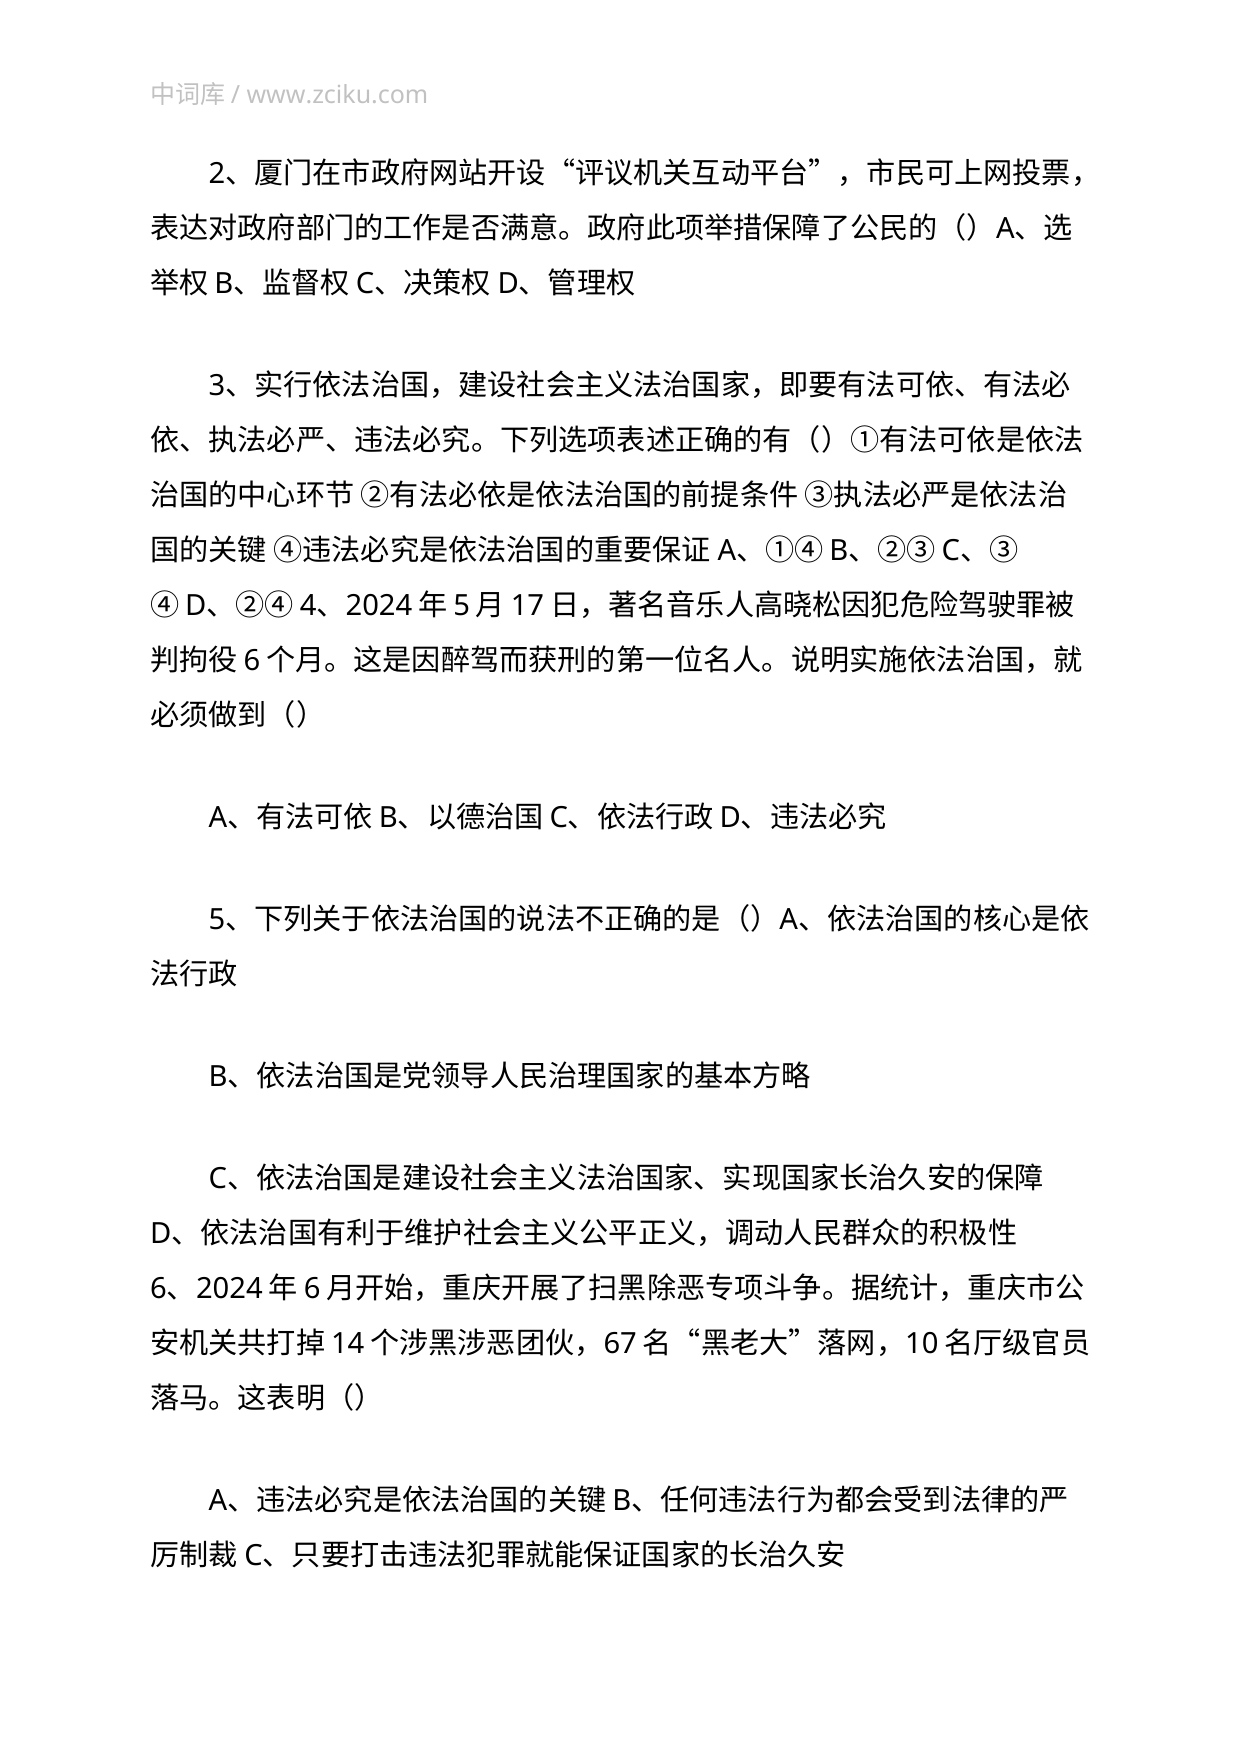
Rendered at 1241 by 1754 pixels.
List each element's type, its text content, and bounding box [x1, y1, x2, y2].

text A、有法可依B、以德治国C、依法行政D、违法必究 [150, 793, 1090, 836]
text 3、实行依法治国，建设社会主义法治国家，即要有法可依、有法必依、执法必严、违法必究。下列选项表述正确的有（）①有法可依是依法治国的中心环节 ②有法必依是依法治国的前提条件 ③执法必严是依法治国的关键 ④违法必究是依法治国的重要保证 A、①④B、②③C、③④D、②④4、2024年5月17日，著名音乐人高晓松因犯危险驾驶罪被判拘役6个月。这是因醉驾而获刑的第一位名人。说明实施依法治国，就必须做到（） [150, 362, 1090, 734]
text C、依法治国是建设社会主义法治国家、实现国家长治久安的保障 D、依法治国有利于维护社会主义公平正义，调动人民群众的积极性6、2024年6月开始，重庆开展了扫黑除恶专项斗争。据统计，重庆市公安机关共打掉14个涉黑涉恶团伙，67名“黑老大”落网，10名厅级官员落马。这表明（） [150, 1154, 1090, 1417]
text 2、厦门在市政府网站开设“评议机关互动平台”，市民可上网投票，表达对政府部门的工作是否满意。政府此项举措保障了公民的（）A、选举权B、监督权C、决策权 D、管理权 [150, 150, 1090, 302]
text B、依法治国是党领导人民治理国家的基本方略 [150, 1052, 1090, 1095]
text 5、下列关于依法治国的说法不正确的是（）A、依法治国的核心是依法行政 [150, 896, 1090, 993]
text A、违法必究是依法治国的关键B、任何违法行为都会受到法律的严厉制裁 C、只要打击违法犯罪就能保证国家的长治久安 [150, 1476, 1090, 1573]
